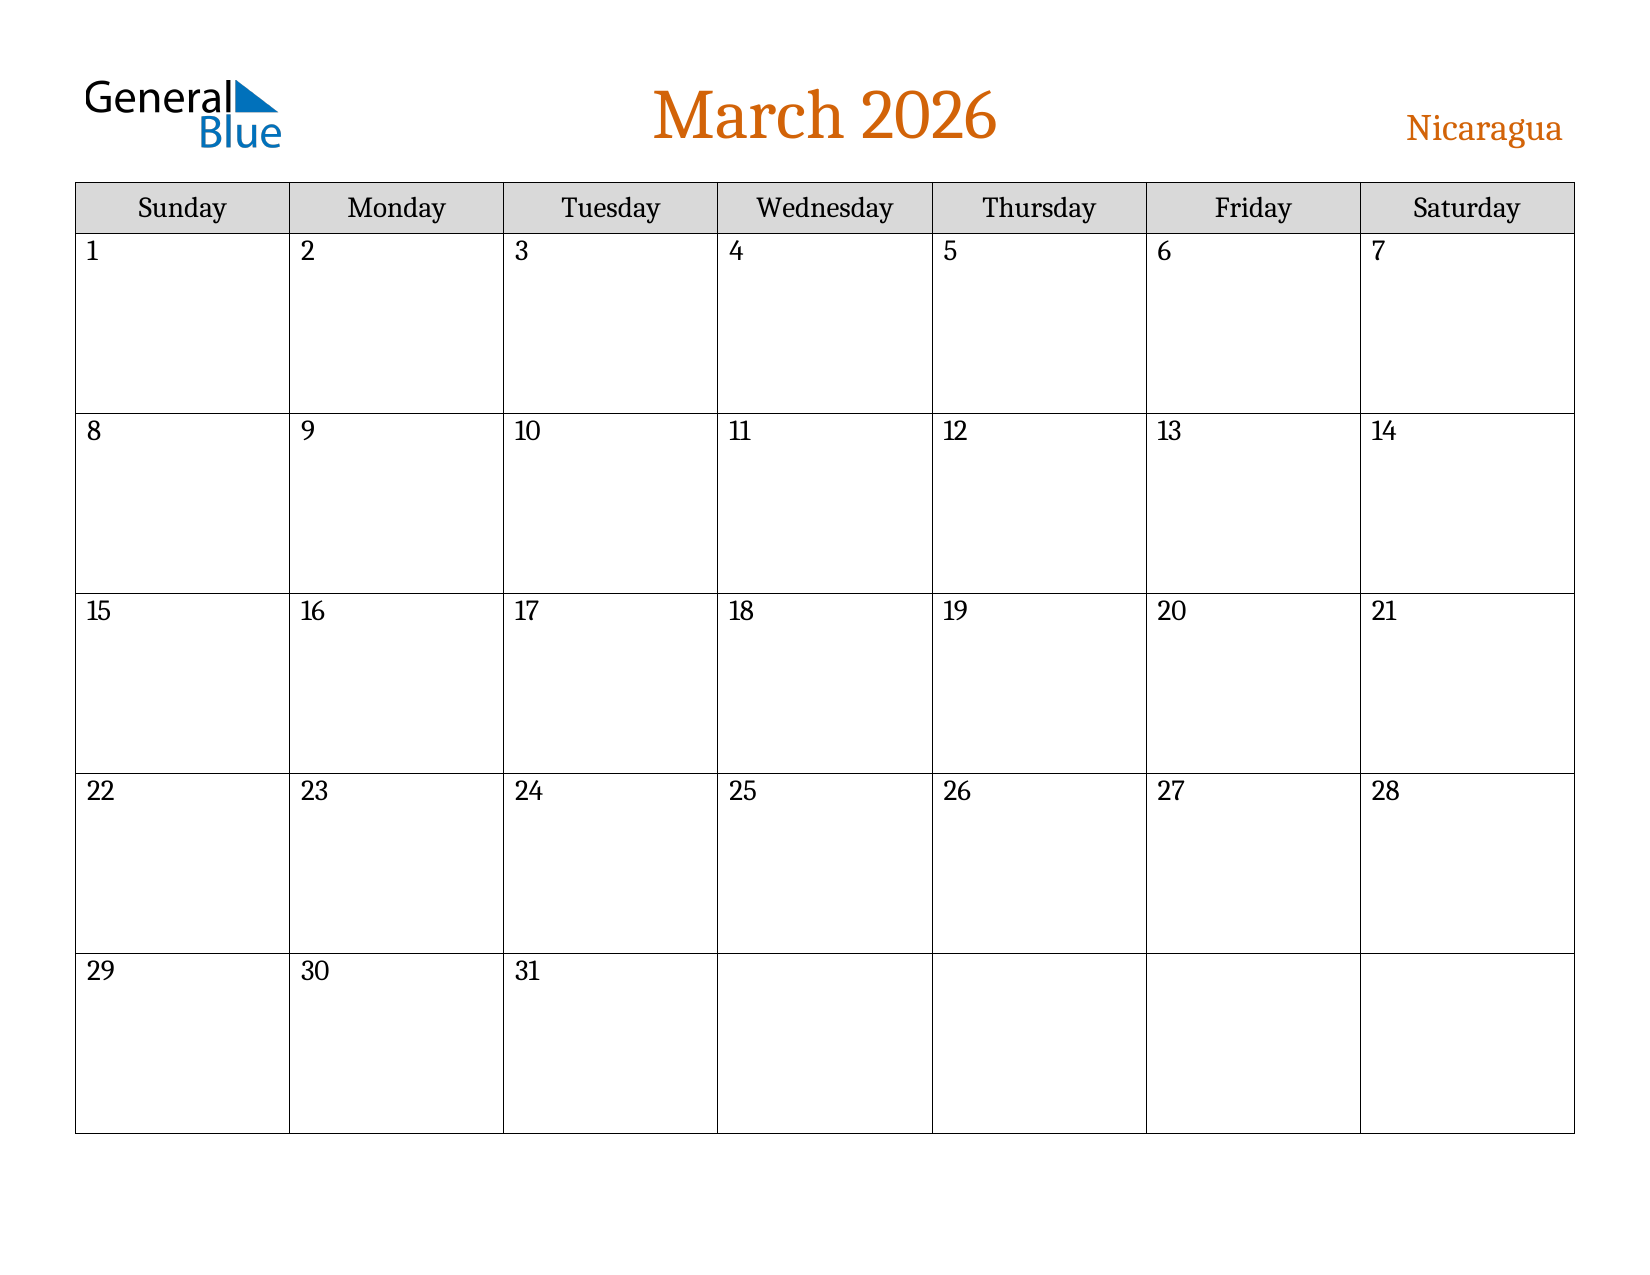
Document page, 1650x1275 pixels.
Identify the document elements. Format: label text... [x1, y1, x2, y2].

table_cell [504, 270, 717, 413]
table_cell 3 [504, 234, 717, 270]
table_cell [718, 270, 932, 413]
table_cell 31 [504, 954, 717, 990]
table_cell [933, 630, 1146, 773]
table_cell 28 [1361, 774, 1574, 810]
table_header March 2026 [504, 75, 1146, 182]
table_cell [718, 630, 932, 773]
table_cell [290, 990, 503, 1133]
table_cell 10 [504, 414, 717, 450]
table_cell [718, 450, 932, 593]
table_cell [1147, 954, 1360, 990]
table_cell 2 [290, 234, 503, 270]
table_cell Monday [290, 183, 503, 233]
table_cell Tuesday [504, 183, 717, 233]
table_cell 1 [76, 234, 289, 270]
table_cell [76, 630, 289, 773]
table_cell [1361, 810, 1574, 953]
table_cell 22 [76, 774, 289, 810]
table_cell Sunday [76, 183, 289, 233]
table_cell [76, 270, 289, 413]
table_cell [76, 810, 289, 953]
table_cell Friday [1147, 183, 1360, 233]
table_cell 9 [290, 414, 503, 450]
table_cell 24 [504, 774, 717, 810]
table_cell [933, 810, 1146, 953]
table_cell 20 [1147, 594, 1360, 630]
table_cell 17 [504, 594, 717, 630]
table_cell 7 [1361, 234, 1574, 270]
table_cell 13 [1147, 414, 1360, 450]
table_cell [1361, 630, 1574, 773]
table_cell [290, 810, 503, 953]
table_cell [76, 450, 289, 593]
table_cell [504, 990, 717, 1133]
table_cell [933, 990, 1146, 1133]
table_cell 30 [290, 954, 503, 990]
table_cell 18 [718, 594, 932, 630]
table_cell 15 [76, 594, 289, 630]
table_cell [718, 990, 932, 1133]
table_cell [718, 810, 932, 953]
table_cell [933, 270, 1146, 413]
table_header Nicaragua [1146, 75, 1574, 182]
table_cell [290, 270, 503, 413]
table_cell [933, 954, 1146, 990]
table_cell [290, 630, 503, 773]
table_cell 12 [933, 414, 1146, 450]
table_cell 8 [76, 414, 289, 450]
table_cell [1147, 810, 1360, 953]
table_cell 14 [1361, 414, 1574, 450]
table_cell [504, 630, 717, 773]
table_cell [504, 450, 717, 593]
table_cell [504, 810, 717, 953]
table_cell 29 [76, 954, 289, 990]
table_cell 26 [933, 774, 1146, 810]
table_cell 27 [1147, 774, 1360, 810]
table_cell 19 [933, 594, 1146, 630]
table_cell [1147, 450, 1360, 593]
table_cell [1361, 954, 1574, 990]
table_cell 23 [290, 774, 503, 810]
table_cell 11 [718, 414, 932, 450]
table_cell [1361, 450, 1574, 593]
picture [86, 80, 281, 148]
table_cell [1147, 990, 1360, 1133]
table_cell [1361, 990, 1574, 1133]
table_cell Thursday [933, 183, 1146, 233]
table_cell Wednesday [718, 183, 932, 233]
table_cell Saturday [1361, 183, 1574, 233]
table_cell [1147, 630, 1360, 773]
table_cell [1361, 270, 1574, 413]
table_cell 25 [718, 774, 932, 810]
table_cell 6 [1147, 234, 1360, 270]
table_cell [1147, 270, 1360, 413]
table_cell [933, 450, 1146, 593]
table_cell 21 [1361, 594, 1574, 630]
table_cell 16 [290, 594, 503, 630]
table_header [76, 75, 503, 182]
table_cell 5 [933, 234, 1146, 270]
table_cell [76, 990, 289, 1133]
table_cell 4 [718, 234, 932, 270]
table_cell [290, 450, 503, 593]
table_cell [718, 954, 932, 990]
